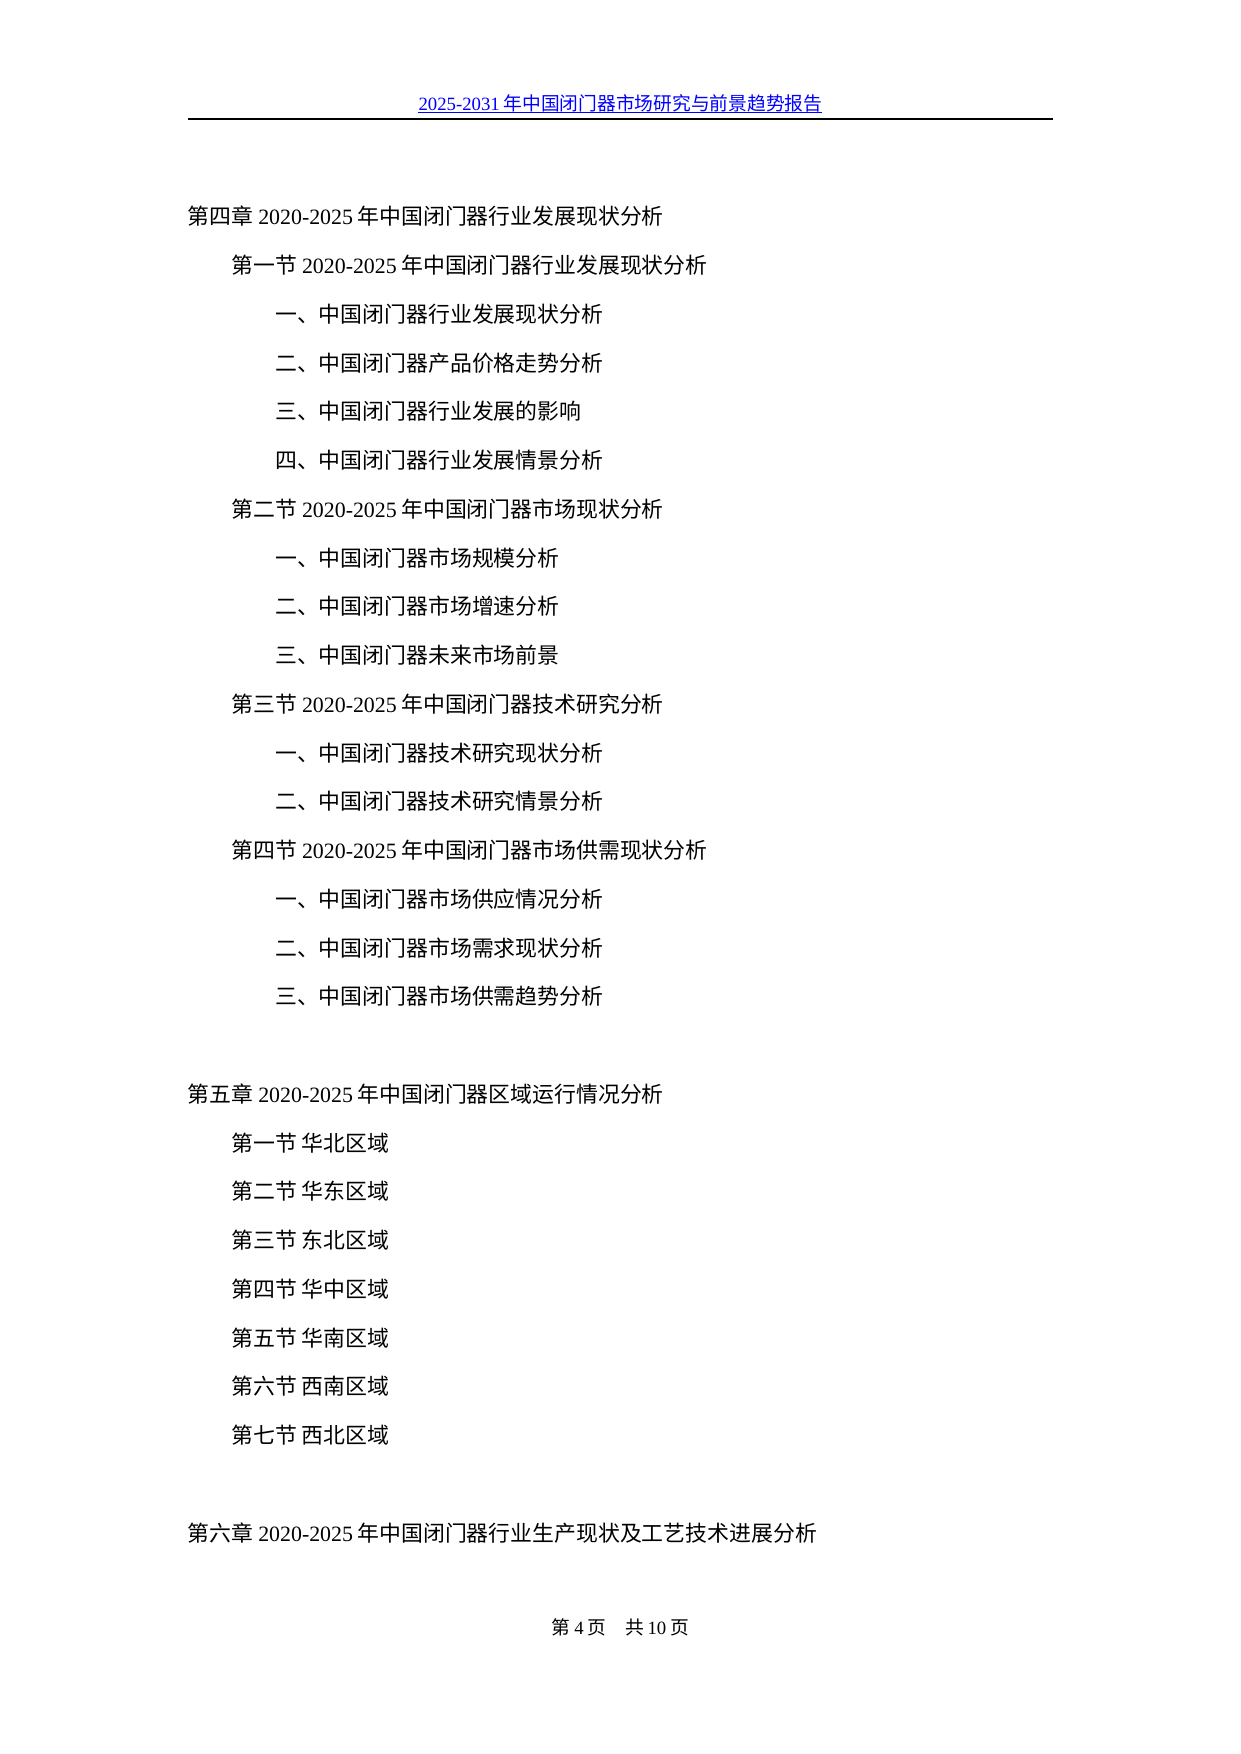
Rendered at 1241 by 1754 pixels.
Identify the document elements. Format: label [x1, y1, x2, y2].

text [187, 150, 1053, 1548]
